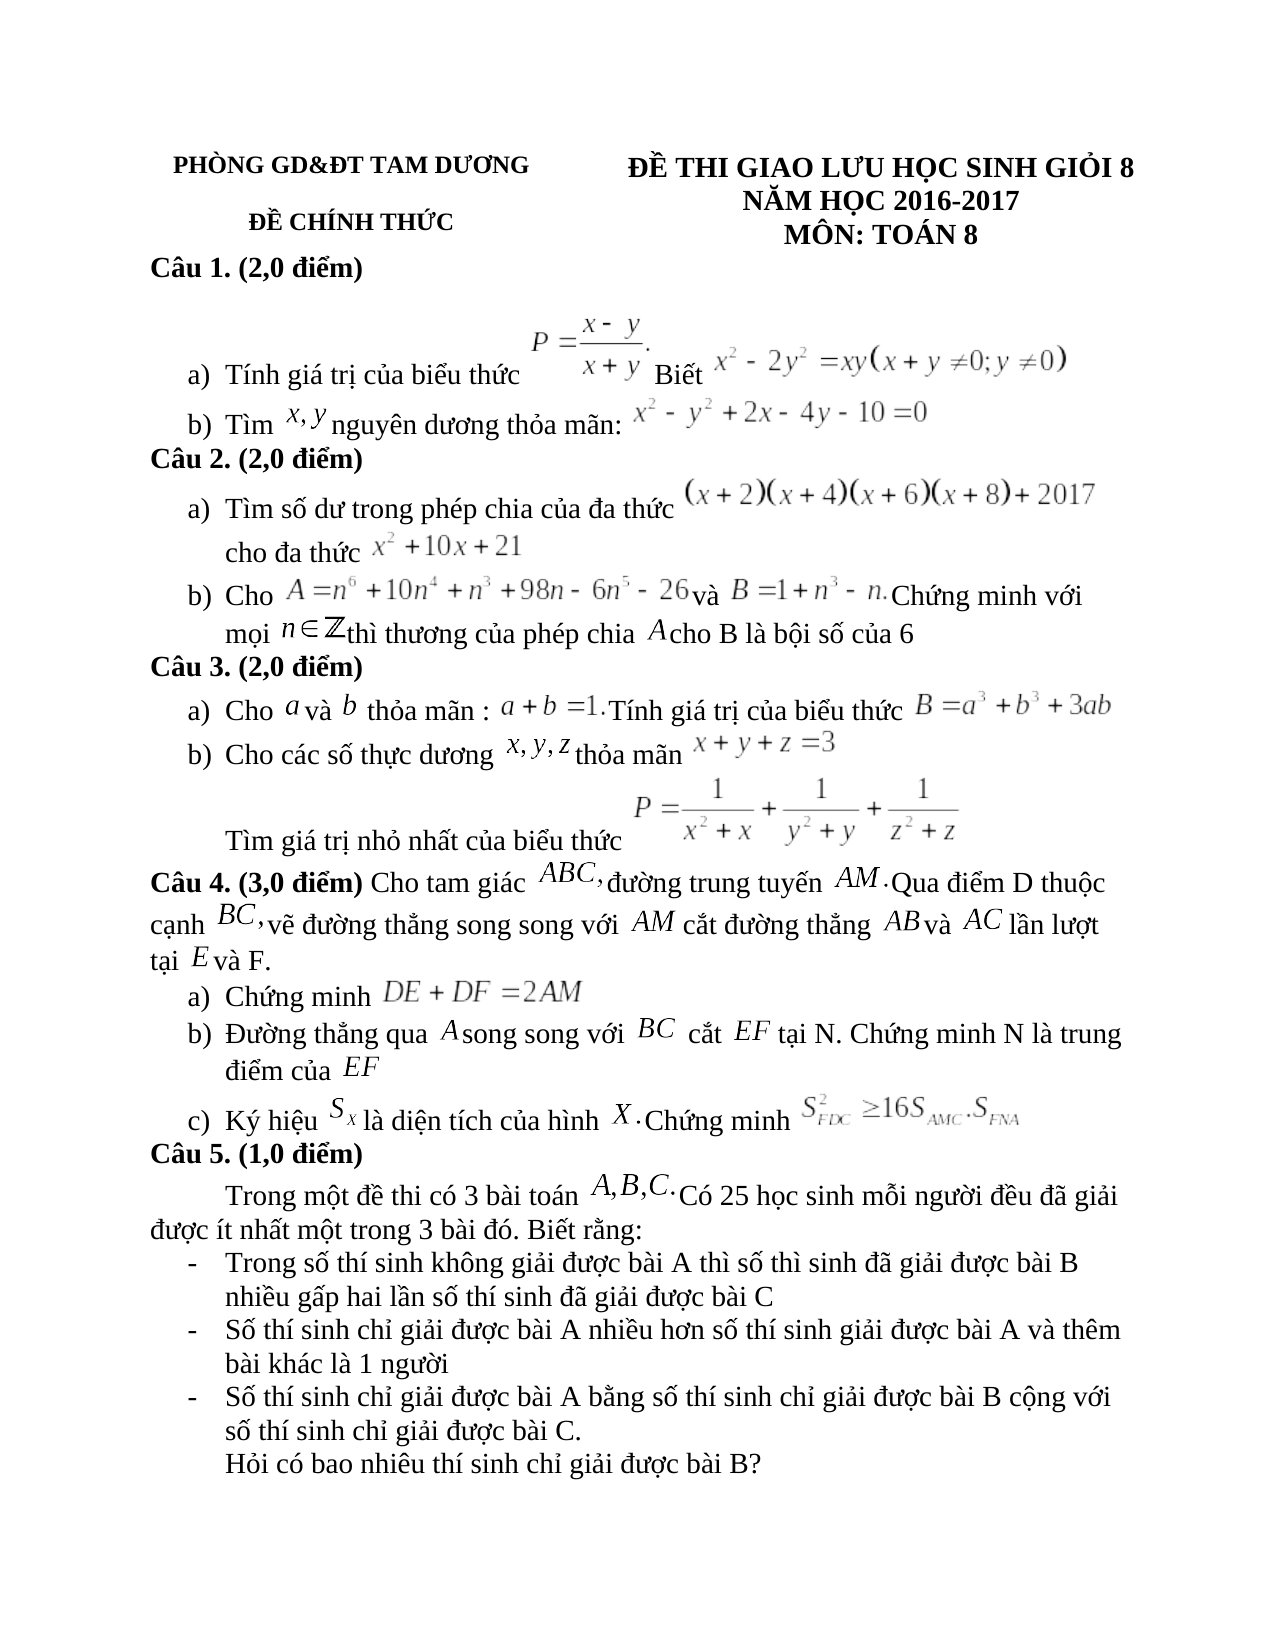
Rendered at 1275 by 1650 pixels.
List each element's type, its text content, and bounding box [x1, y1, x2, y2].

table_header PHÒNG GD&ĐT TAM DƯƠNG ĐỀ CHÍNH THỨC [139, 150, 563, 251]
list Ký hiệu là diện tích của hình Chứng minh [187, 1086, 1125, 1136]
table_header ĐỀ THI GIAO LƯU HỌC SINH GIỎI 8 NĂM HỌC 2016-2017 MÔN: TOÁN 8 [564, 150, 1198, 251]
list Câu 3. (2,0 điểm) [150, 649, 1125, 683]
list Câu 5. (1,0 điểm) [150, 1136, 1125, 1170]
list Chứng minh [187, 977, 1125, 1013]
list Số thí sinh chỉ giải được bài A nhiều hơn số thí sinh giải được bài A và thêm bài khác là 1 người [187, 1312, 1125, 1379]
list Câu 4. (3,0 điểm) Cho tam giác đường trung tuyến Qua điểm D thuộc cạnh vẽ đường thẳng song song với cắt đường thẳng và lần lượt tại và F. [150, 856, 1125, 977]
list Tính giá trị của biểu thức Biết [187, 305, 1125, 391]
list Cho và Chứng minh với mọi thì thương của phép chia cho B là bội số của 6 [187, 568, 1125, 649]
list Trong số thí sinh không giải được bài A thì số thì sinh đã giải được bài B nhiều gấp hai lần số thí sinh đã giải được bài C [187, 1245, 1125, 1312]
list Cho và thỏa mãn : Tính giá trị của biểu thức [187, 683, 1125, 727]
list Trong một đề thi có 3 bài toán Có 25 học sinh mỗi người đều đã giải được ít nhất một trong 3 bài đó. Biết rằng: [150, 1170, 1125, 1245]
list Tìm giá trị nhỏ nhất của biểu thức [225, 771, 1125, 856]
list Cho các số thực dương thỏa mãn [187, 727, 1125, 771]
list Hỏi có bao nhiêu thí sinh chỉ giải được bài B? [225, 1447, 1125, 1480]
text Câu 1. (2,0 điểm) [150, 251, 1125, 284]
list Đường thẳng qua song song với cắt tại N. Chứng minh N là trung điểm của [187, 1013, 1125, 1086]
list Tìm số dư trong phép chia của đa thức cho đa thức [187, 474, 1125, 568]
list Số thí sinh chỉ giải được bài A bằng số thí sinh chỉ giải được bài B cộng với số thí sinh chỉ giải được bài C. [187, 1379, 1125, 1447]
list Câu 2. (2,0 điểm) [150, 441, 1125, 474]
list Tìm nguyên dương thỏa mãn: [187, 391, 1125, 441]
